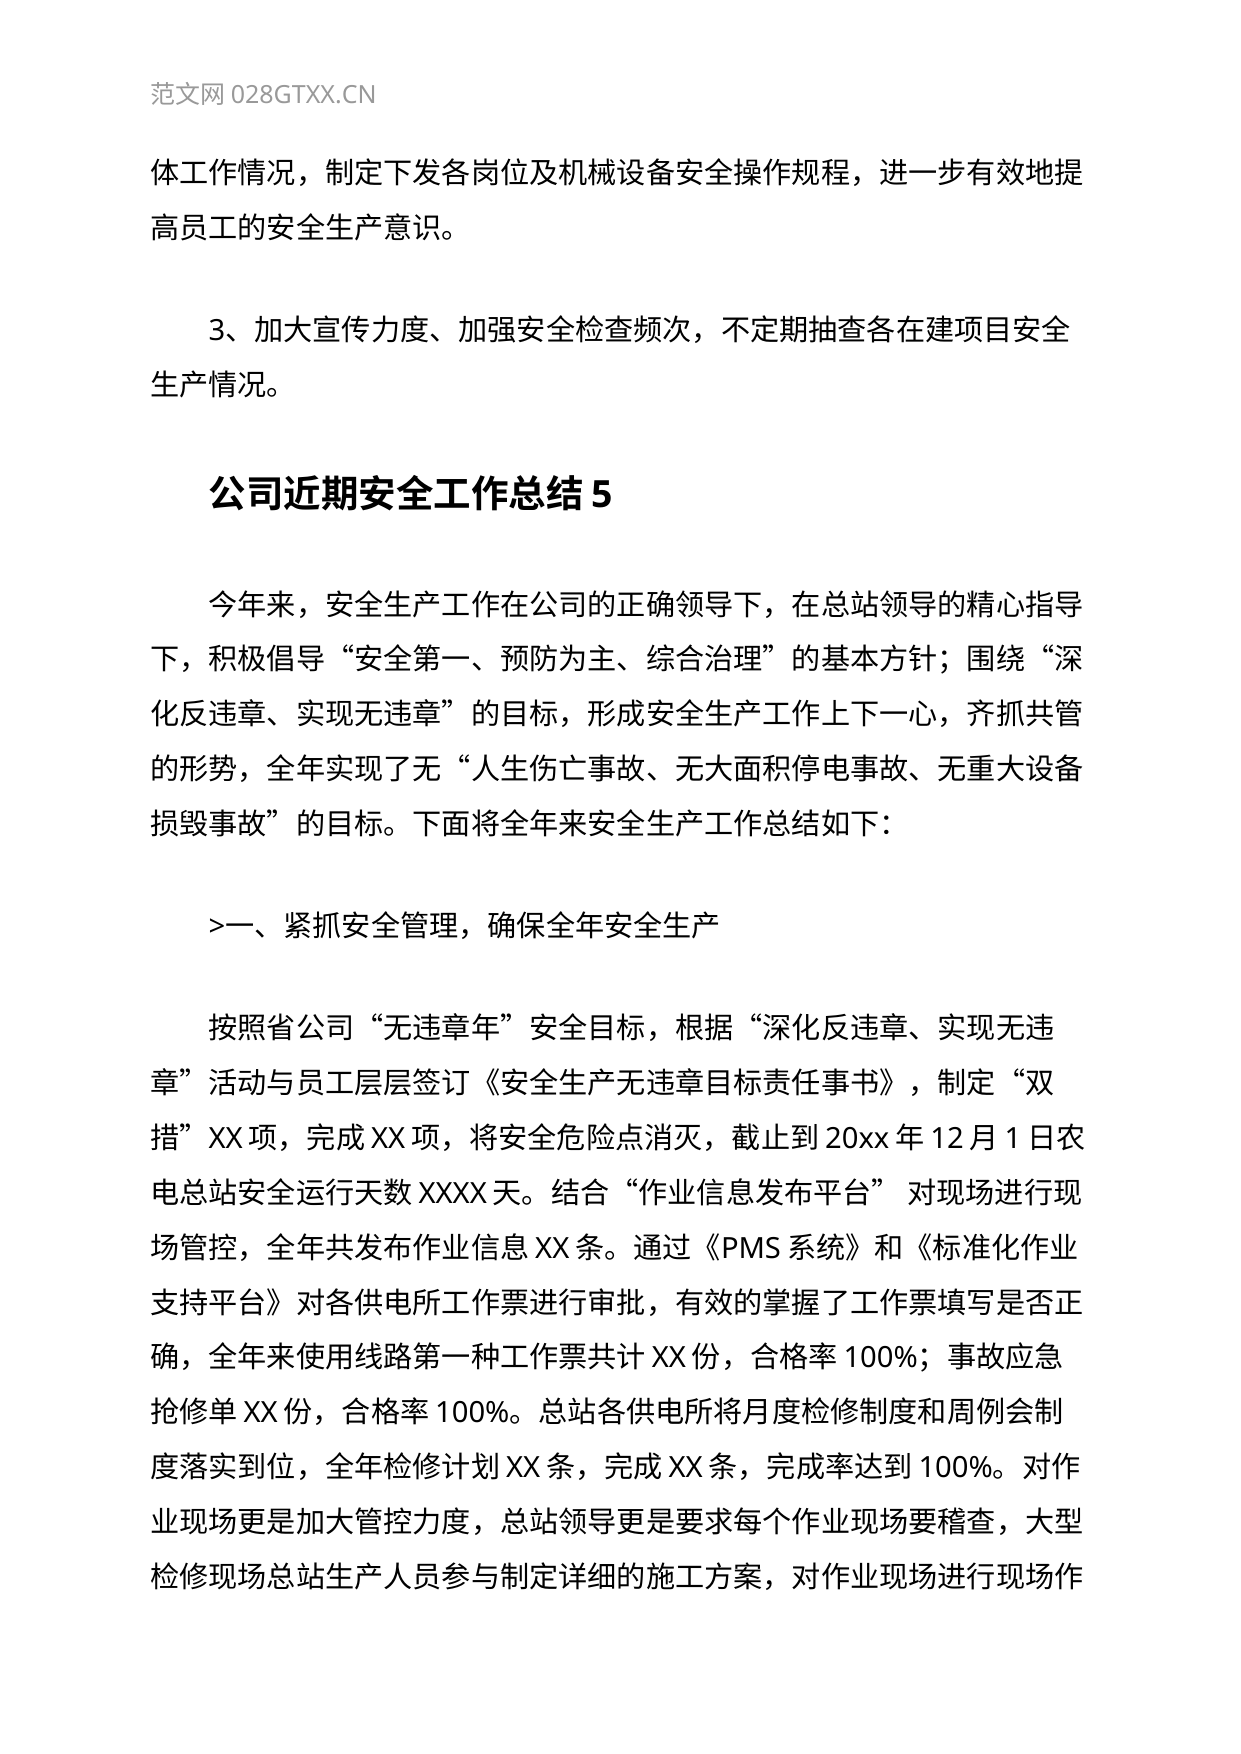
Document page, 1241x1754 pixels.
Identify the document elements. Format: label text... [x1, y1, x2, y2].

text 今年来，安全生产工作在公司的正确领导下，在总站领导的精心指导下，积极倡导“安全第一、预防为主、综合治理”的基本方针；围绕“深化反违章、实现无违章”的目标，形成安全生产工作上下一心，齐抓共管的形势，全年实现了无“人生伤亡事故、无大面积停电事故、无重大设备损毁事故”的目标。下面将全年来安全生产工作总结如下： [150, 581, 1090, 843]
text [150, 150, 1090, 247]
text >一、紧抓安全管理，确保全年安全生产 [150, 902, 1090, 945]
text 公司近期安全工作总结5 [150, 463, 1090, 518]
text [150, 1004, 1090, 1596]
text 3、加大宣传力度、加强安全检查频次，不定期抽查各在建项目安全生产情况。 [150, 307, 1090, 404]
